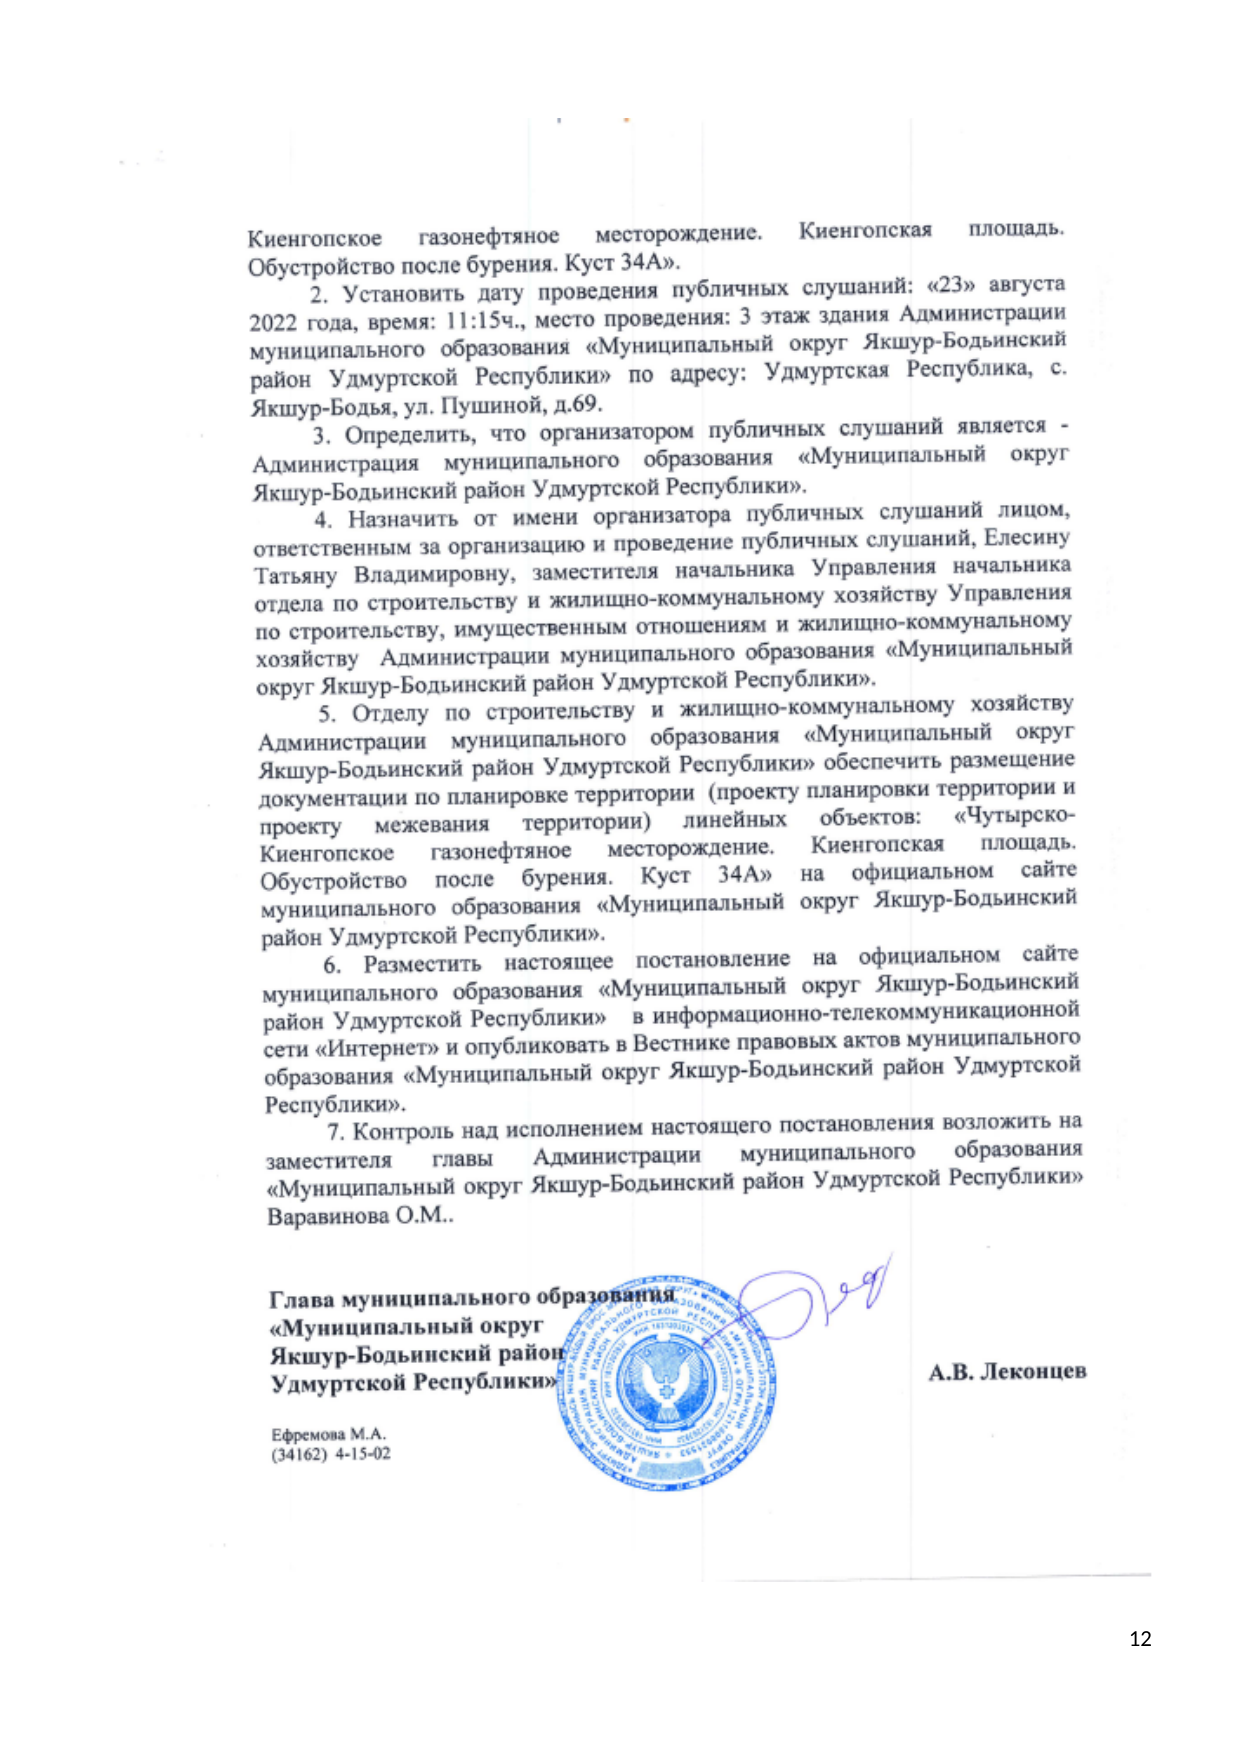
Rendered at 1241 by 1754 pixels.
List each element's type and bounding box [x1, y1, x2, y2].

picture [118, 118, 1152, 1582]
